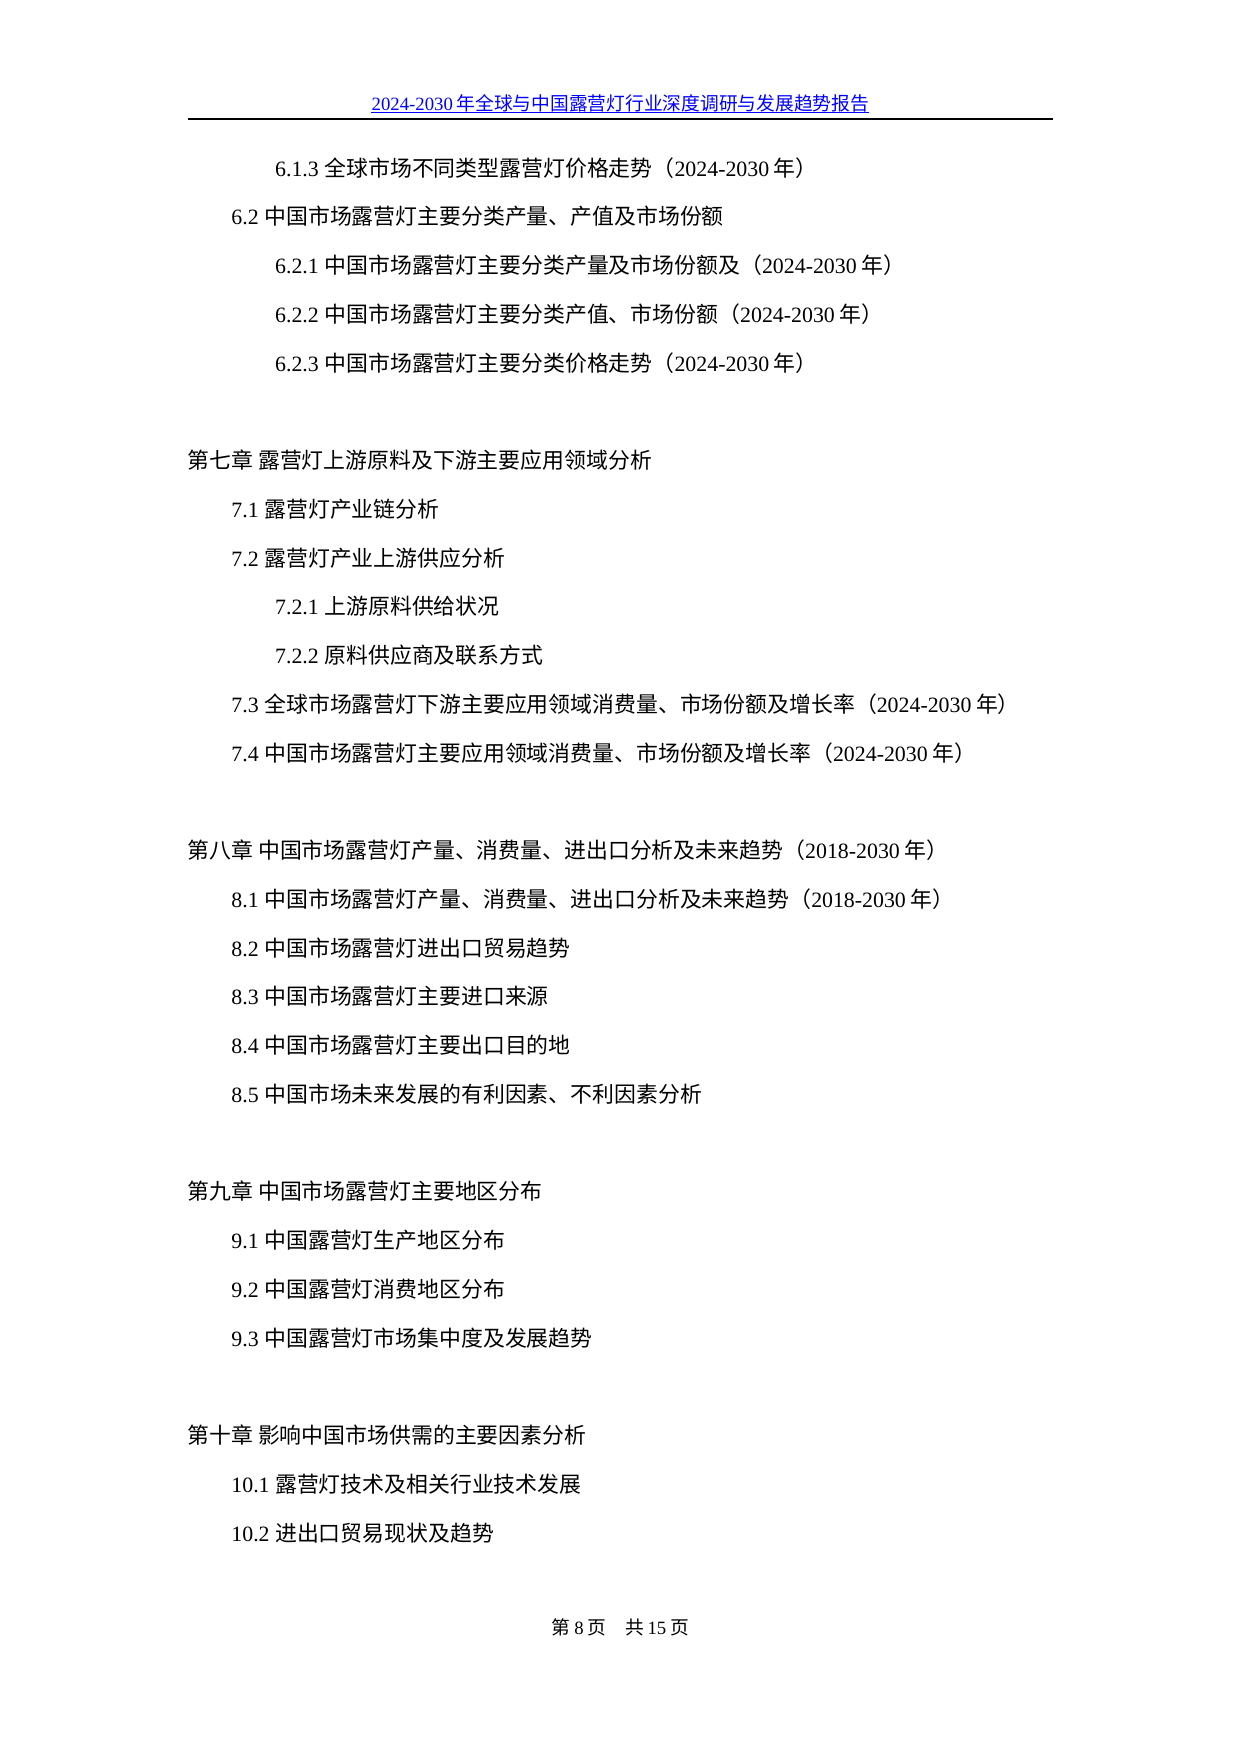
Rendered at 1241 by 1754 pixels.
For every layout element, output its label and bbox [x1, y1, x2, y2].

text [187, 150, 1053, 1548]
